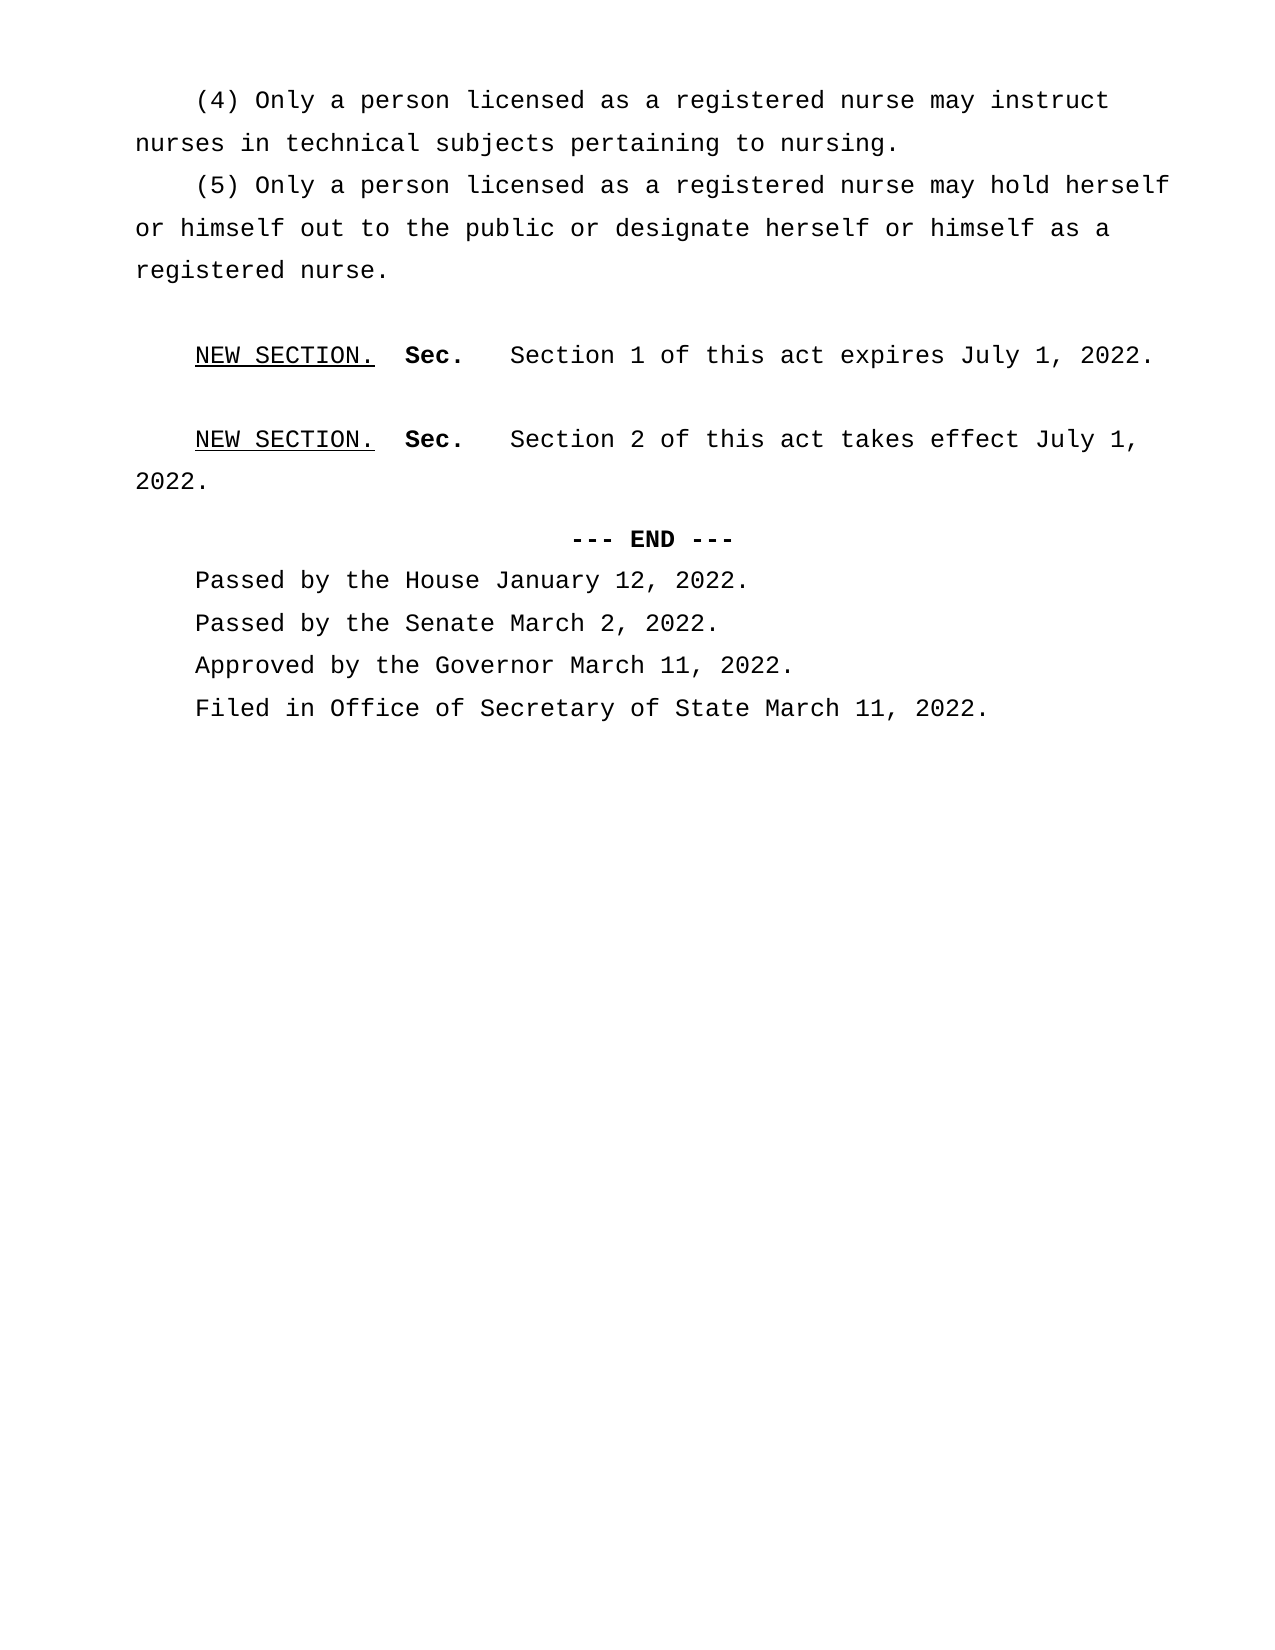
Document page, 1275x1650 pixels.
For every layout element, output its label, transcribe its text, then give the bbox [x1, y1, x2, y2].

text (5) Only a person licensed as a registered nurse may hold herself or himself out to the public or designate herself or himself as a registered nurse. [135, 160, 1170, 287]
text Filed in Office of Secretary of State March 11, 2022. [135, 682, 1170, 725]
text NEW SECTION. Sec. Section 1 of this act expires July 1, 2022. [135, 329, 1170, 372]
text Approved by the Governor March 11, 2022. [135, 640, 1170, 682]
text Passed by the Senate March 2, 2022. [135, 597, 1170, 640]
text (4) Only a person licensed as a registered nurse may instruct nurses in technical subjects pertaining to nursing. [135, 75, 1170, 160]
text --- END --- [135, 527, 1170, 555]
text Passed by the House January 12, 2022. [135, 555, 1170, 597]
text NEW SECTION. Sec. Section 2 of this act takes effect July 1, 2022. [135, 413, 1170, 498]
